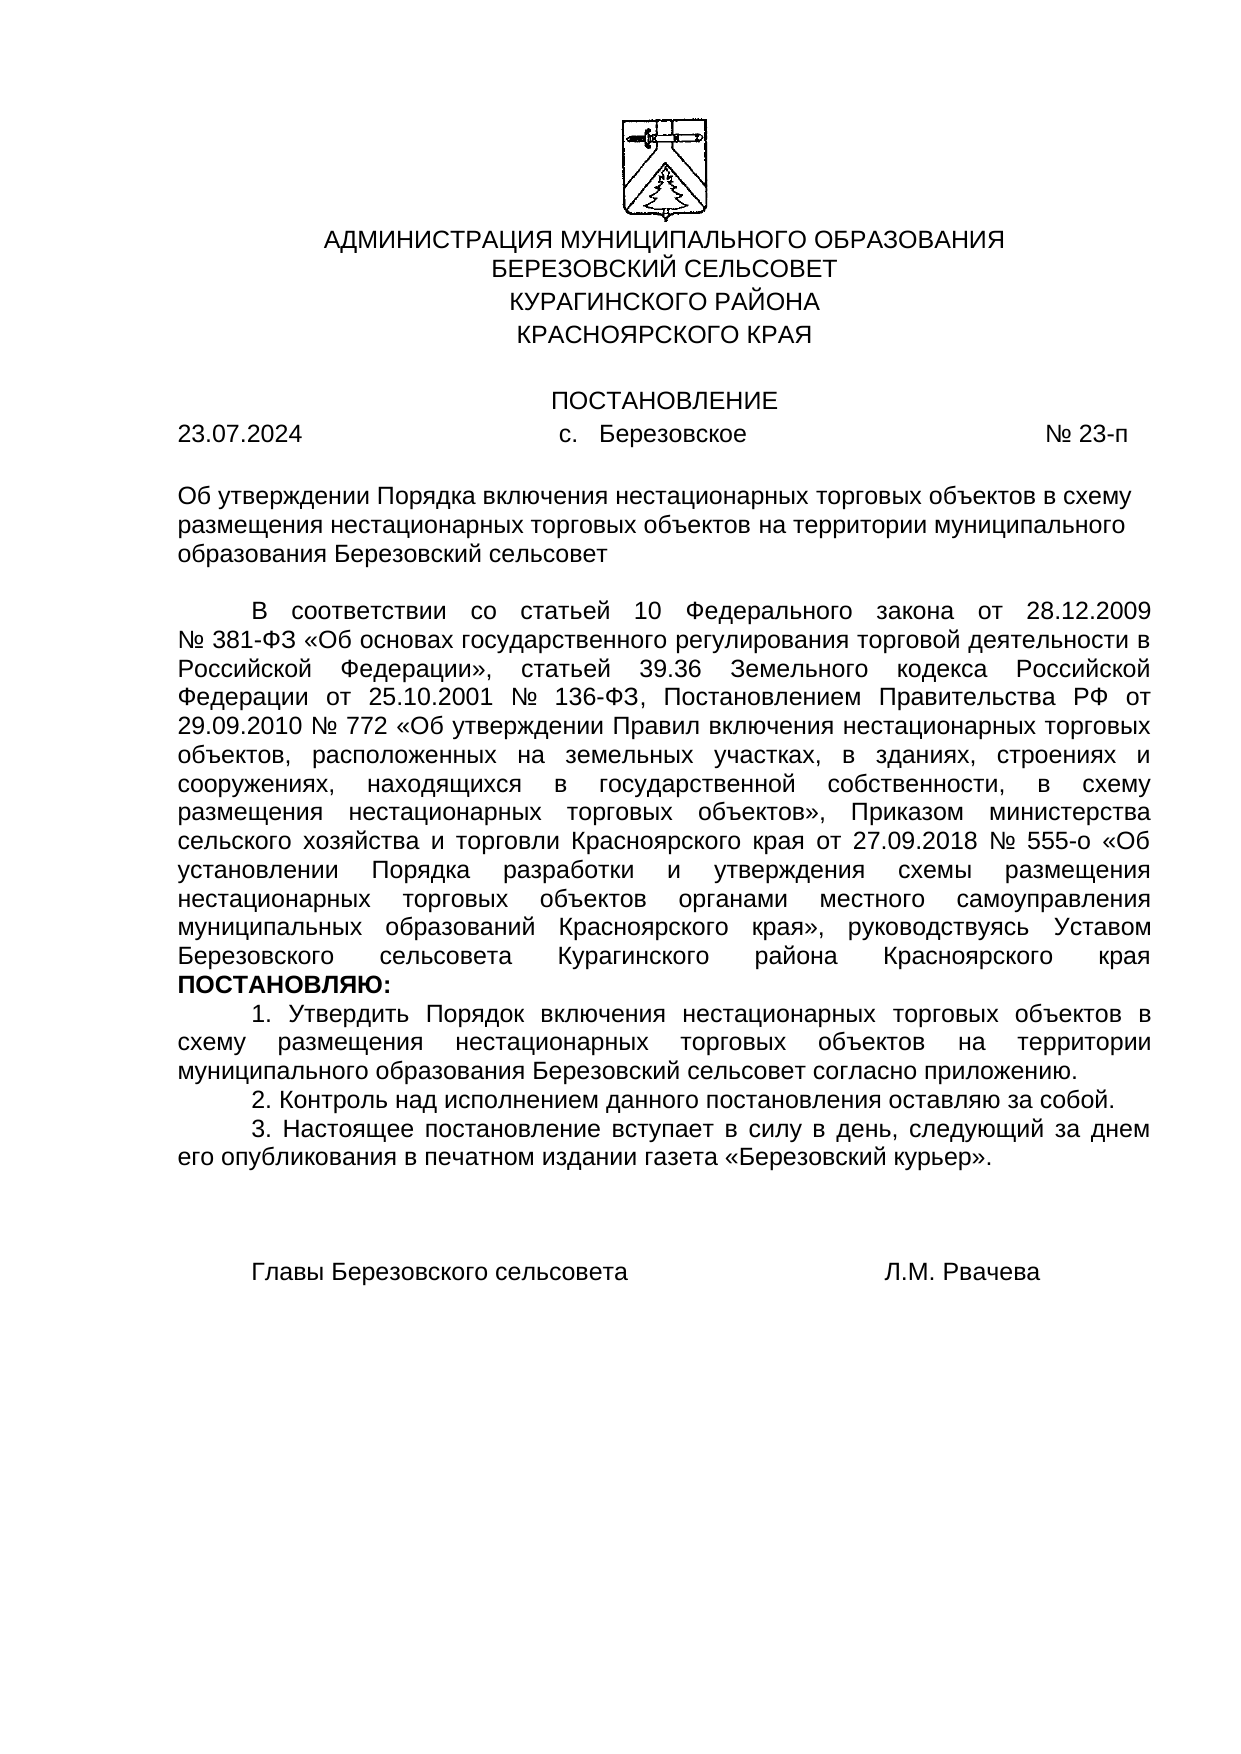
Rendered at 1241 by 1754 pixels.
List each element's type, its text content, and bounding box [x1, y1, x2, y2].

text 3. Настоящее постановление вступает в силу в день, следующий за днем его опубликования в печатном издании газета «Березовский курьер». [177, 1114, 1152, 1171]
text 23.07.2024 с. Березовское № 23-п [177, 419, 1152, 448]
text ПОСТАНОВЛЕНИЕ [177, 386, 1152, 415]
text БЕРЕЗОВСКИЙ СЕЛЬСОВЕТ [177, 254, 1152, 283]
text 2. Контроль над исполнением данного постановления оставляю за собой. [177, 1085, 1152, 1114]
text В соответствии со статьей 10 Федерального закона от 28.12.2009 № 381-ФЗ «Об основах государственного регулирования торговой деятельности в Российской Федерации», статьей 39.36 Земельного кодекса Российской Федерации от 25.10.2001 № 136-ФЗ, Постановлением Правительства РФ от 29.09.2010 № 772 «Об утверждении Правил включения нестационарных торговых объектов, расположенных на земельных участках, в зданиях, строениях и сооружениях, находящихся в государственной собственности, в схему размещения нестационарных торговых объектов», Приказом министерства сельского хозяйства и торговли Красноярского края от 27.09.2018 № 555-о «Об установлении Порядка разработки и утверждения схемы размещения нестационарных торговых объектов органами местного самоуправления муниципальных образований Красноярского края», руководствуясь Уставом Березовского сельсовета Курагинского района Красноярского края ПОСТАНОВЛЯЮ: [177, 596, 1152, 999]
text Главы Березовского сельсовета Л.М. Рвачева [177, 1257, 1152, 1286]
picture [621, 118, 708, 222]
text КРАСНОЯРСКОГО КРАЯ [177, 320, 1152, 349]
title АДМИНИСТРАЦИЯ МУНИЦИПАЛЬНОГО ОБРАЗОВАНИЯ [177, 226, 1152, 254]
text 1. Утвердить Порядок включения нестационарных торговых объектов в схему размещения нестационарных торговых объектов на территории муниципального образования Березовский сельсовет согласно приложению. [177, 999, 1152, 1085]
text КУРАГИНСКОГО РАЙОНА [177, 287, 1152, 316]
text Об утверждении Порядка включения нестационарных торговых объектов в схему размещения нестационарных торговых объектов на территории муниципального образования Березовский сельсовет [177, 481, 1152, 567]
